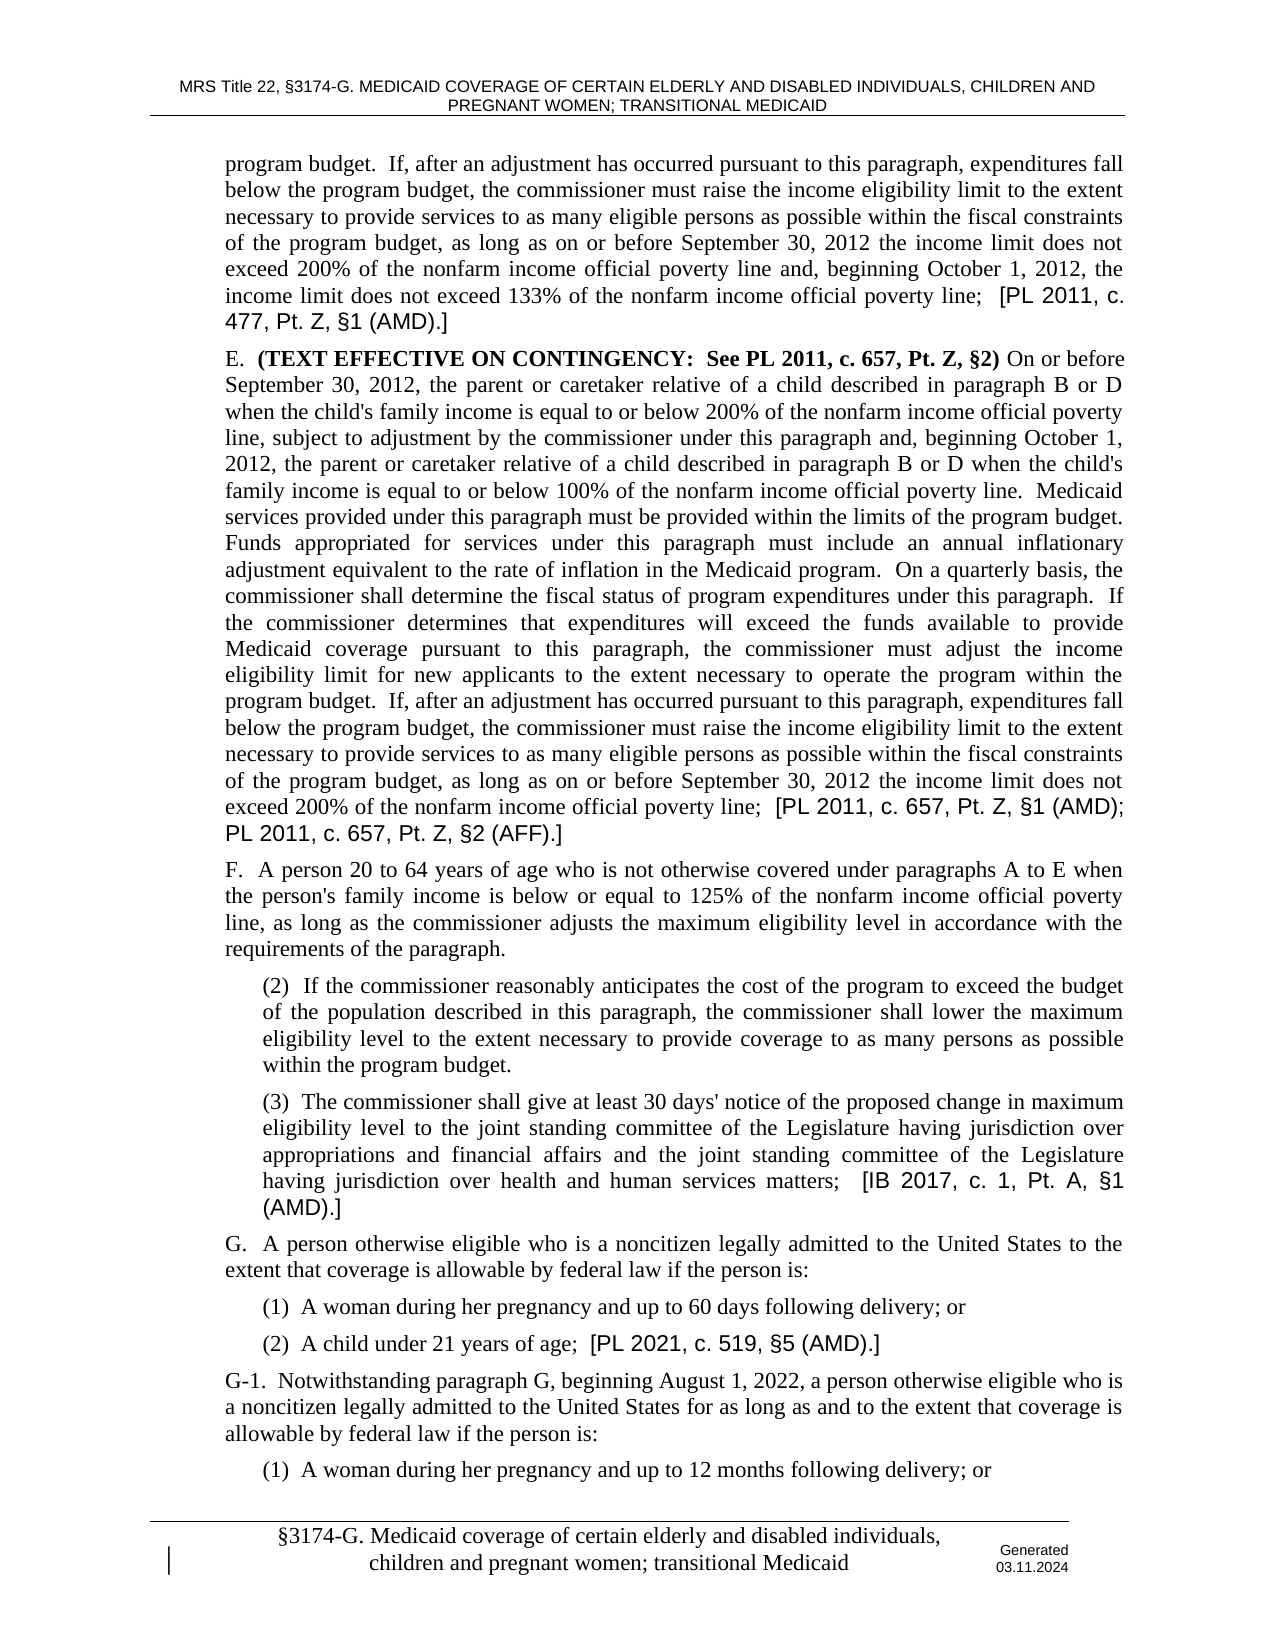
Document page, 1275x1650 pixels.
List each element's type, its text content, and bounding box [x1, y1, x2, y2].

text (1) A woman during her pregnancy and up to 12 months following delivery; or [262, 1456, 1125, 1483]
text (2) If the commissioner reasonably anticipates the cost of the program to exceed the budget of the population described in this paragraph, the commissioner shall lower the maximum eligibility level to the extent necessary to provide coverage to as many persons as possible within the program budget. [262, 972, 1125, 1077]
text (2) A child under 21 years of age; [PL 2021, c. 519, §5 (AMD).] [262, 1330, 1125, 1357]
text G. A person otherwise eligible who is a noncitizen legally admitted to the United States to the extent that coverage is allowable by federal law if the person is: [225, 1230, 1125, 1283]
text F. A person 20 to 64 years of age who is not otherwise covered under paragraphs A to E when the person's family income is below or equal to 125% of the nonfarm income official poverty line, as long as the commissioner adjusts the maximum eligibility level in accordance with the requirements of the paragraph. [225, 856, 1125, 962]
text (3) The commissioner shall give at least 30 days' notice of the proposed change in maximum eligibility level to the joint standing committee of the Legislature having jurisdiction over appropriations and financial affairs and the joint standing committee of the Legislature having jurisdiction over health and human services matters; [IB 2017, c. 1, Pt. A, §1 (AMD).] [262, 1088, 1125, 1220]
text G-1. Notwithstanding paragraph G, beginning August 1, 2022, a person otherwise eligible who is a noncitizen legally admitted to the United States for as long as and to the extent that coverage is allowable by federal law if the person is: [225, 1367, 1125, 1446]
text E. (TEXT EFFECTIVE ON CONTINGENCY: See PL 2011, c. 657, Pt. Z, §2) On or before September 30, 2012, the parent or caretaker relative of a child described in paragraph B or D when the child's family income is equal to or below 200% of the nonfarm income official poverty line, subject to adjustment by the commissioner under this paragraph and, beginning October 1, 2012, the parent or caretaker relative of a child described in paragraph B or D when the child's family income is equal to or below 100% of the nonfarm income official poverty line. Medicaid services provided under this paragraph must be provided within the limits of the program budget. Funds appropriated for services under this paragraph must include an annual inflationary adjustment equivalent to the rate of inflation in the Medicaid program. On a quarterly basis, the commissioner shall determine the fiscal status of program expenditures under this paragraph. If the commissioner determines that expenditures will exceed the funds available to provide Medicaid coverage pursuant to this paragraph, the commissioner must adjust the income eligibility limit for new applicants to the extent necessary to operate the program within the program budget. If, after an adjustment has occurred pursuant to this paragraph, expenditures fall below the program budget, the commissioner must raise the income eligibility limit to the extent necessary to provide services to as many eligible persons as possible within the fiscal constraints of the program budget, as long as on or before September 30, 2012 the income limit does not exceed 200% of the nonfarm income official poverty line; [PL 2011, c. 657, Pt. Z, §1 (AMD); PL 2011, c. 657, Pt. Z, §2 (AFF).] [225, 345, 1125, 846]
text (1) A woman during her pregnancy and up to 60 days following delivery; or [262, 1293, 1125, 1320]
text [225, 150, 1125, 334]
